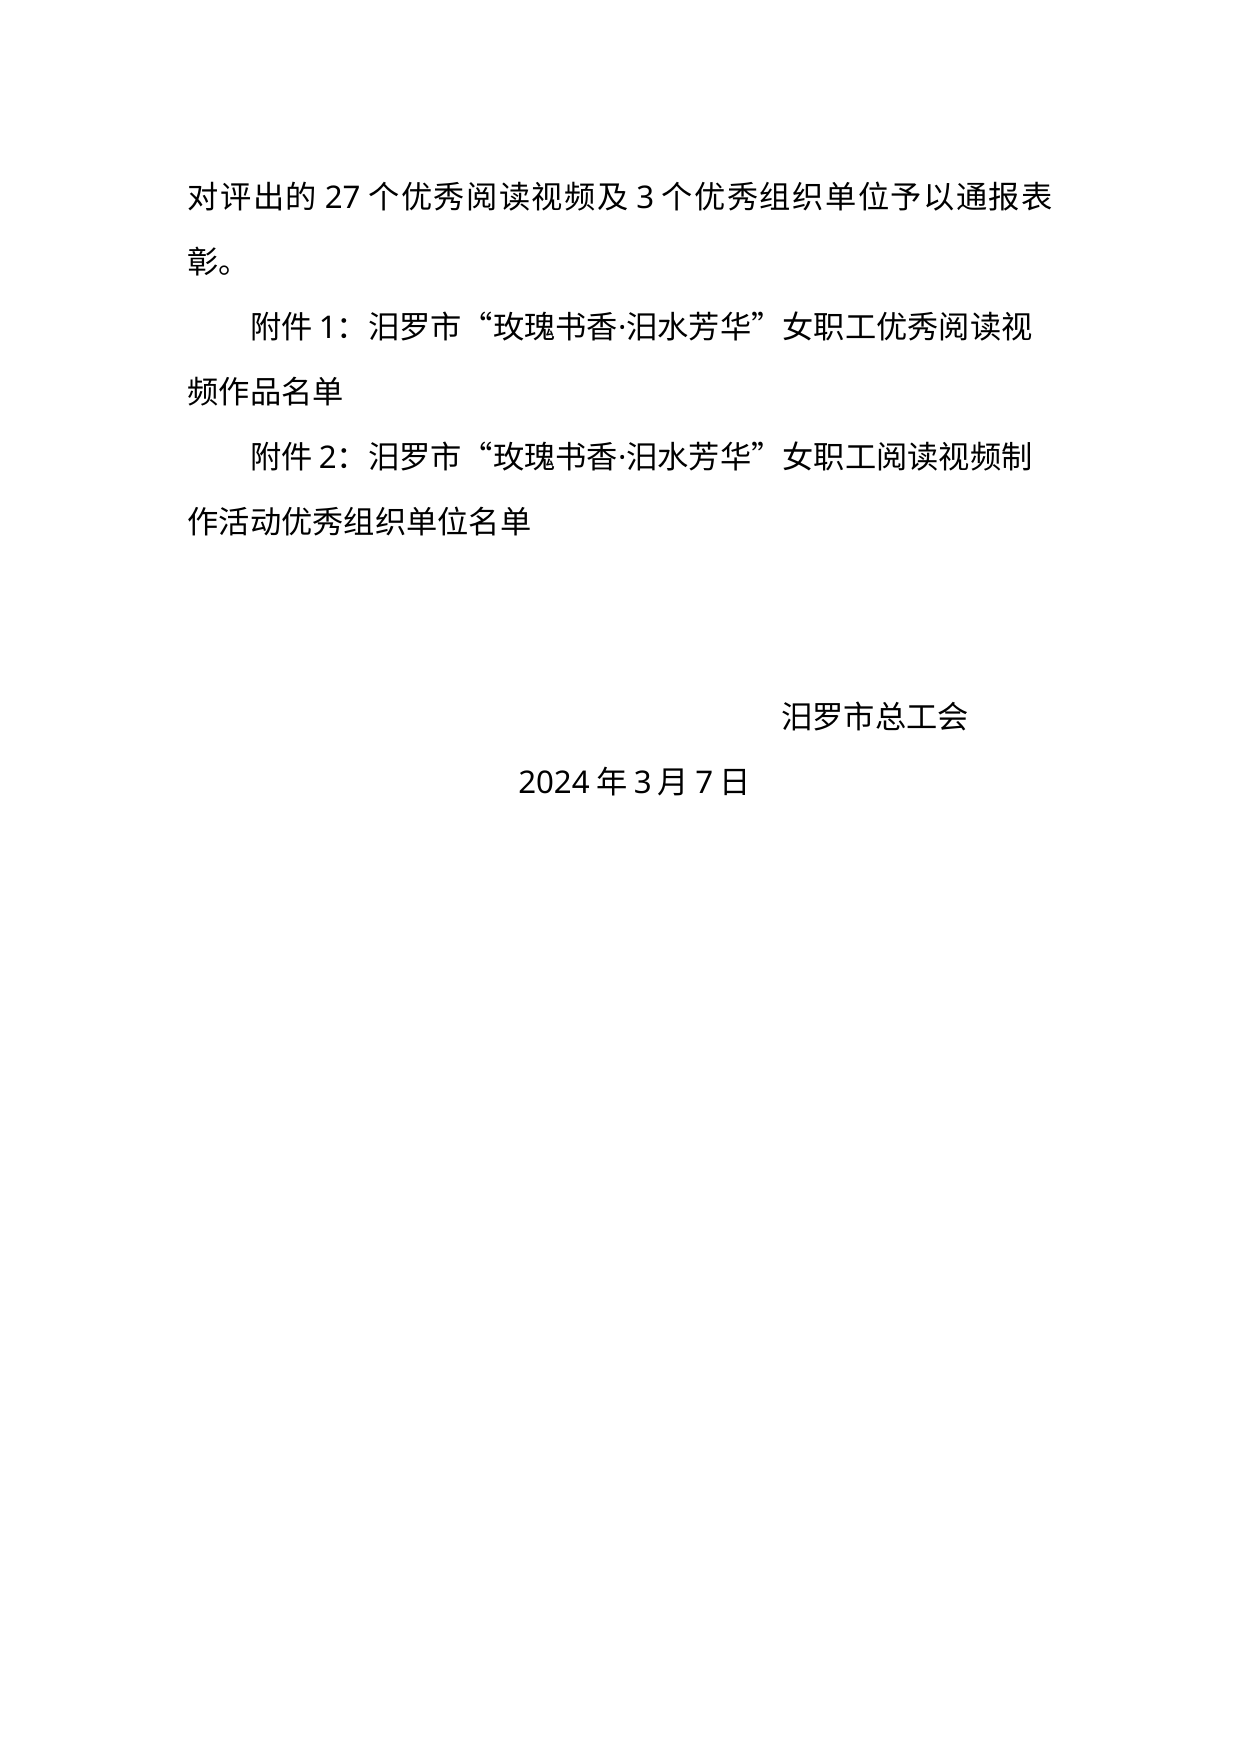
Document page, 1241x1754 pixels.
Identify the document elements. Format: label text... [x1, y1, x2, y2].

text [187, 162, 1053, 292]
text 2024年3月7日 [187, 747, 1053, 812]
text 附件1：汨罗市“玫瑰书香·汨水芳华”女职工优秀阅读视频作品名单 [187, 292, 1053, 422]
text 附件2：汨罗市“玫瑰书香·汨水芳华”女职工阅读视频制作活动优秀组织单位名单 [187, 422, 1053, 552]
text 汨罗市总工会 [187, 682, 1053, 747]
